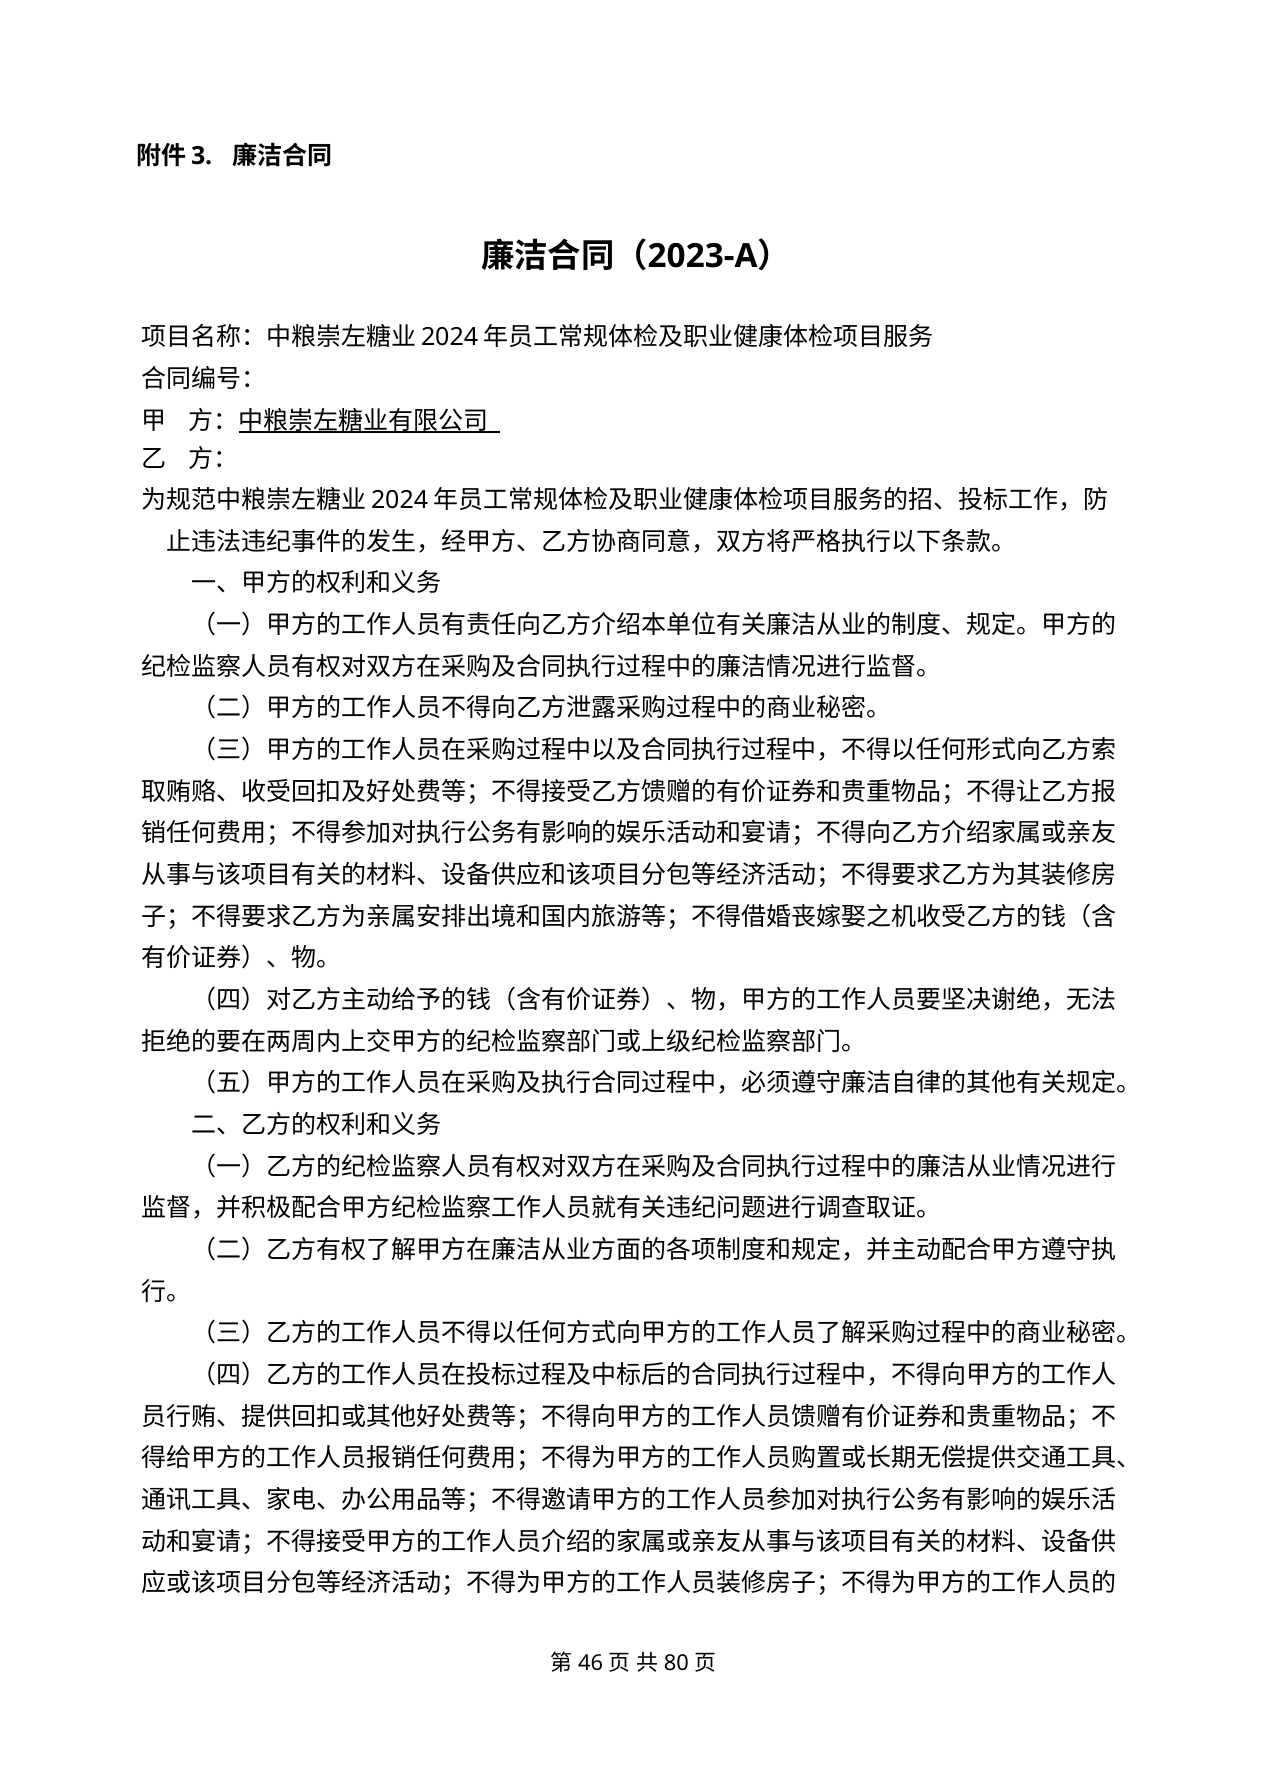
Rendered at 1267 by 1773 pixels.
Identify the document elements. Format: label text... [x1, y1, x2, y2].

text 附件3. 廉洁合同 [136, 136, 1131, 172]
text （二）甲方的工作人员不得向乙方泄露采购过程中的商业秘密。 [141, 683, 1131, 725]
text 一、甲方的权利和义务 [141, 558, 1131, 600]
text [141, 1350, 1131, 1600]
text （五）甲方的工作人员在采购及执行合同过程中，必须遵守廉洁自律的其他有关规定。 [141, 1058, 1131, 1100]
text （四）对乙方主动给予的钱（含有价证券）、物，甲方的工作人员要坚决谢绝，无法拒绝的要在两周内上交甲方的纪检监察部门或上级纪检监察部门。 [141, 975, 1131, 1058]
text 甲 方：中粮崇左糖业有限公司 [141, 396, 1131, 437]
text 项目名称：中粮崇左糖业2024年员工常规体检及职业健康体检项目服务 [141, 312, 1131, 354]
text （三）甲方的工作人员在采购过程中以及合同执行过程中，不得以任何形式向乙方索取贿赂、收受回扣及好处费等；不得接受乙方馈赠的有价证券和贵重物品；不得让乙方报销任何费用；不得参加对执行公务有影响的娱乐活动和宴请；不得向乙方介绍家属或亲友从事与该项目有关的材料、设备供应和该项目分包等经济活动；不得要求乙方为其装修房子；不得要求乙方为亲属安排出境和国内旅游等；不得借婚丧嫁娶之机收受乙方的钱（含有价证券）、物。 [141, 725, 1131, 975]
text （一）乙方的纪检监察人员有权对双方在采购及合同执行过程中的廉洁从业情况进行监督，并积极配合甲方纪检监察工作人员就有关违纪问题进行调查取证。 [141, 1142, 1131, 1225]
text 乙 方： [141, 437, 1131, 475]
text 廉洁合同（2023-A） [141, 226, 1131, 278]
text （二）乙方有权了解甲方在廉洁从业方面的各项制度和规定，并主动配合甲方遵守执行。 [141, 1225, 1131, 1308]
text （一）甲方的工作人员有责任向乙方介绍本单位有关廉洁从业的制度、规定。甲方的纪检监察人员有权对双方在采购及合同执行过程中的廉洁情况进行监督。 [141, 600, 1131, 683]
text 二、乙方的权利和义务 [141, 1100, 1131, 1142]
text 为规范中粮崇左糖业2024年员工常规体检及职业健康体检项目服务的招、投标工作，防止违法违纪事件的发生，经甲方、乙方协商同意，双方将严格执行以下条款。 [141, 475, 1131, 558]
text 合同编号： [141, 354, 1131, 396]
text （三）乙方的工作人员不得以任何方式向甲方的工作人员了解采购过程中的商业秘密。 [141, 1308, 1131, 1350]
